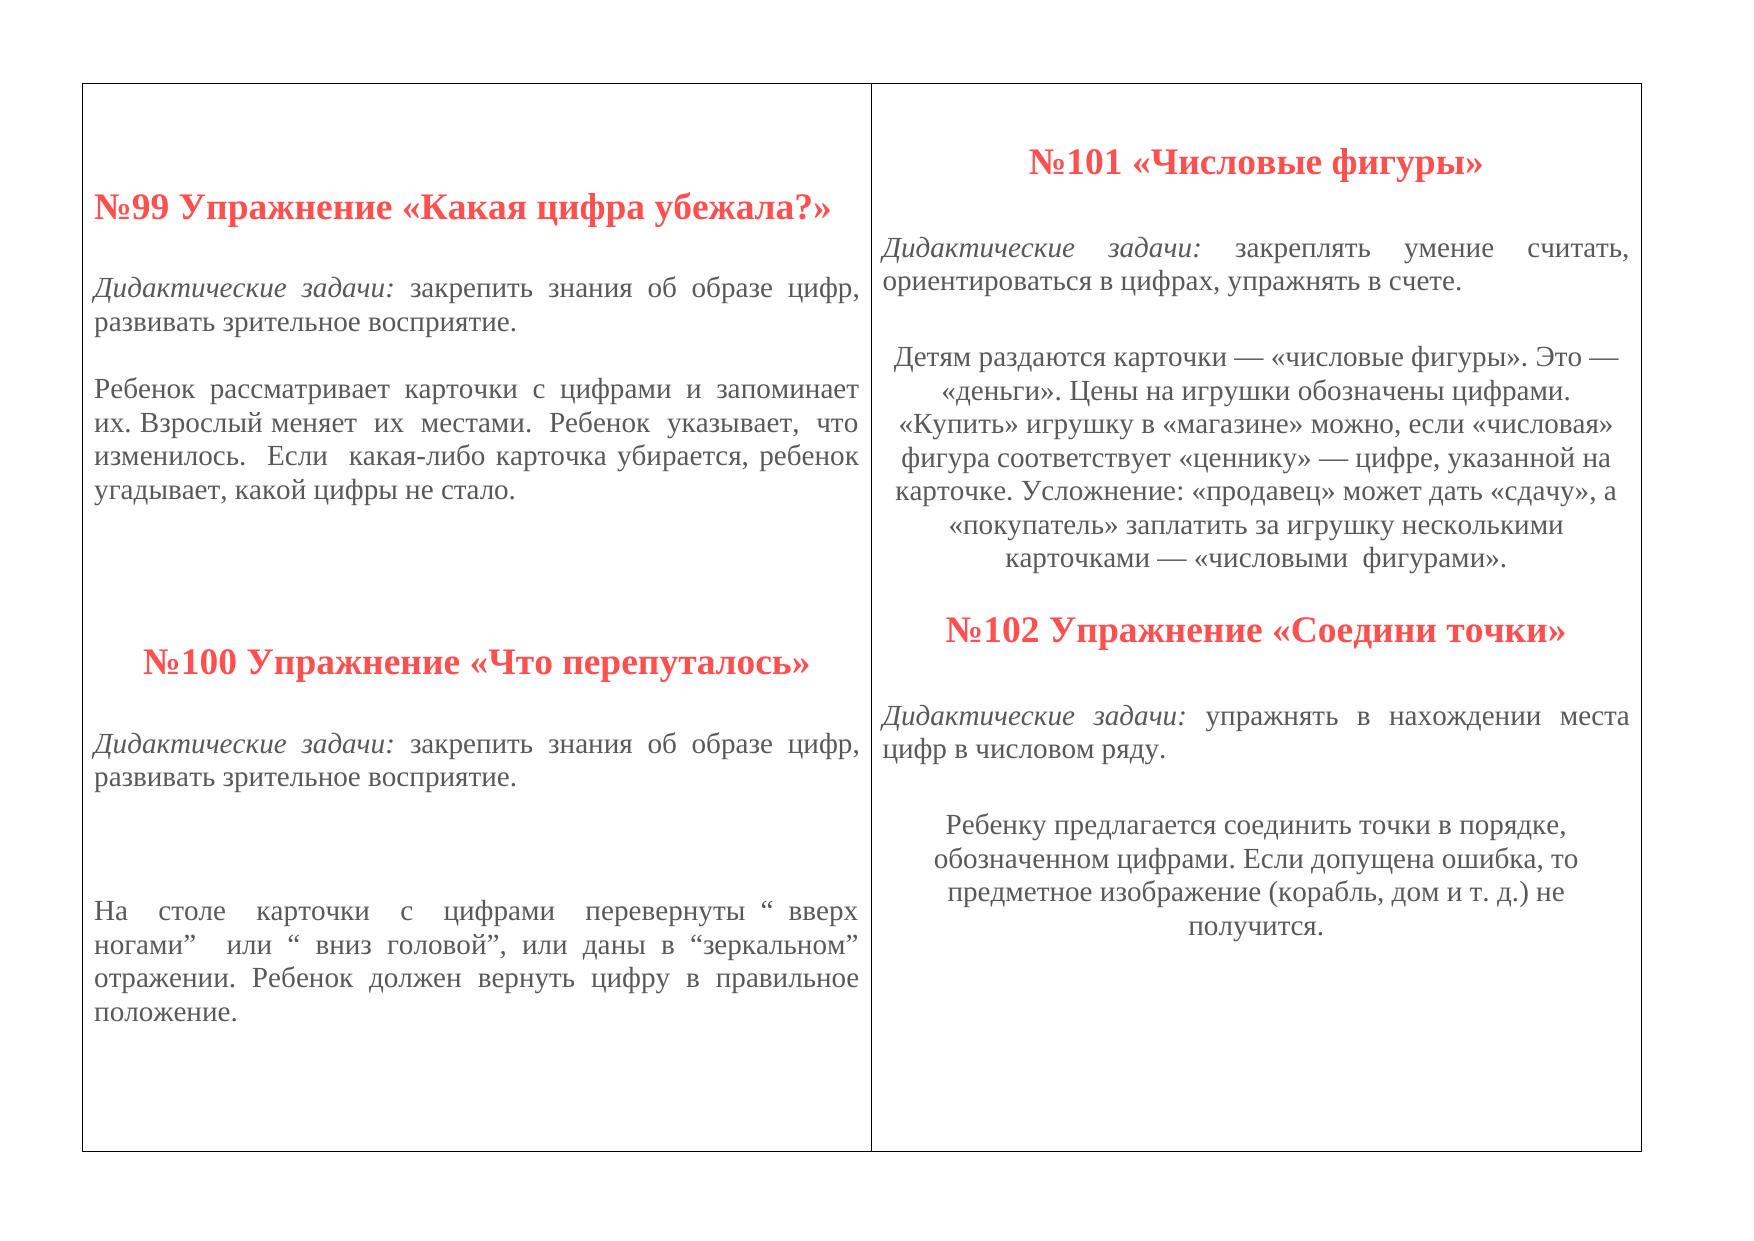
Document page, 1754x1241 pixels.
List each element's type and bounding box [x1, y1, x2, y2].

table_header [83, 84, 871, 1151]
table_header [872, 84, 1641, 1151]
